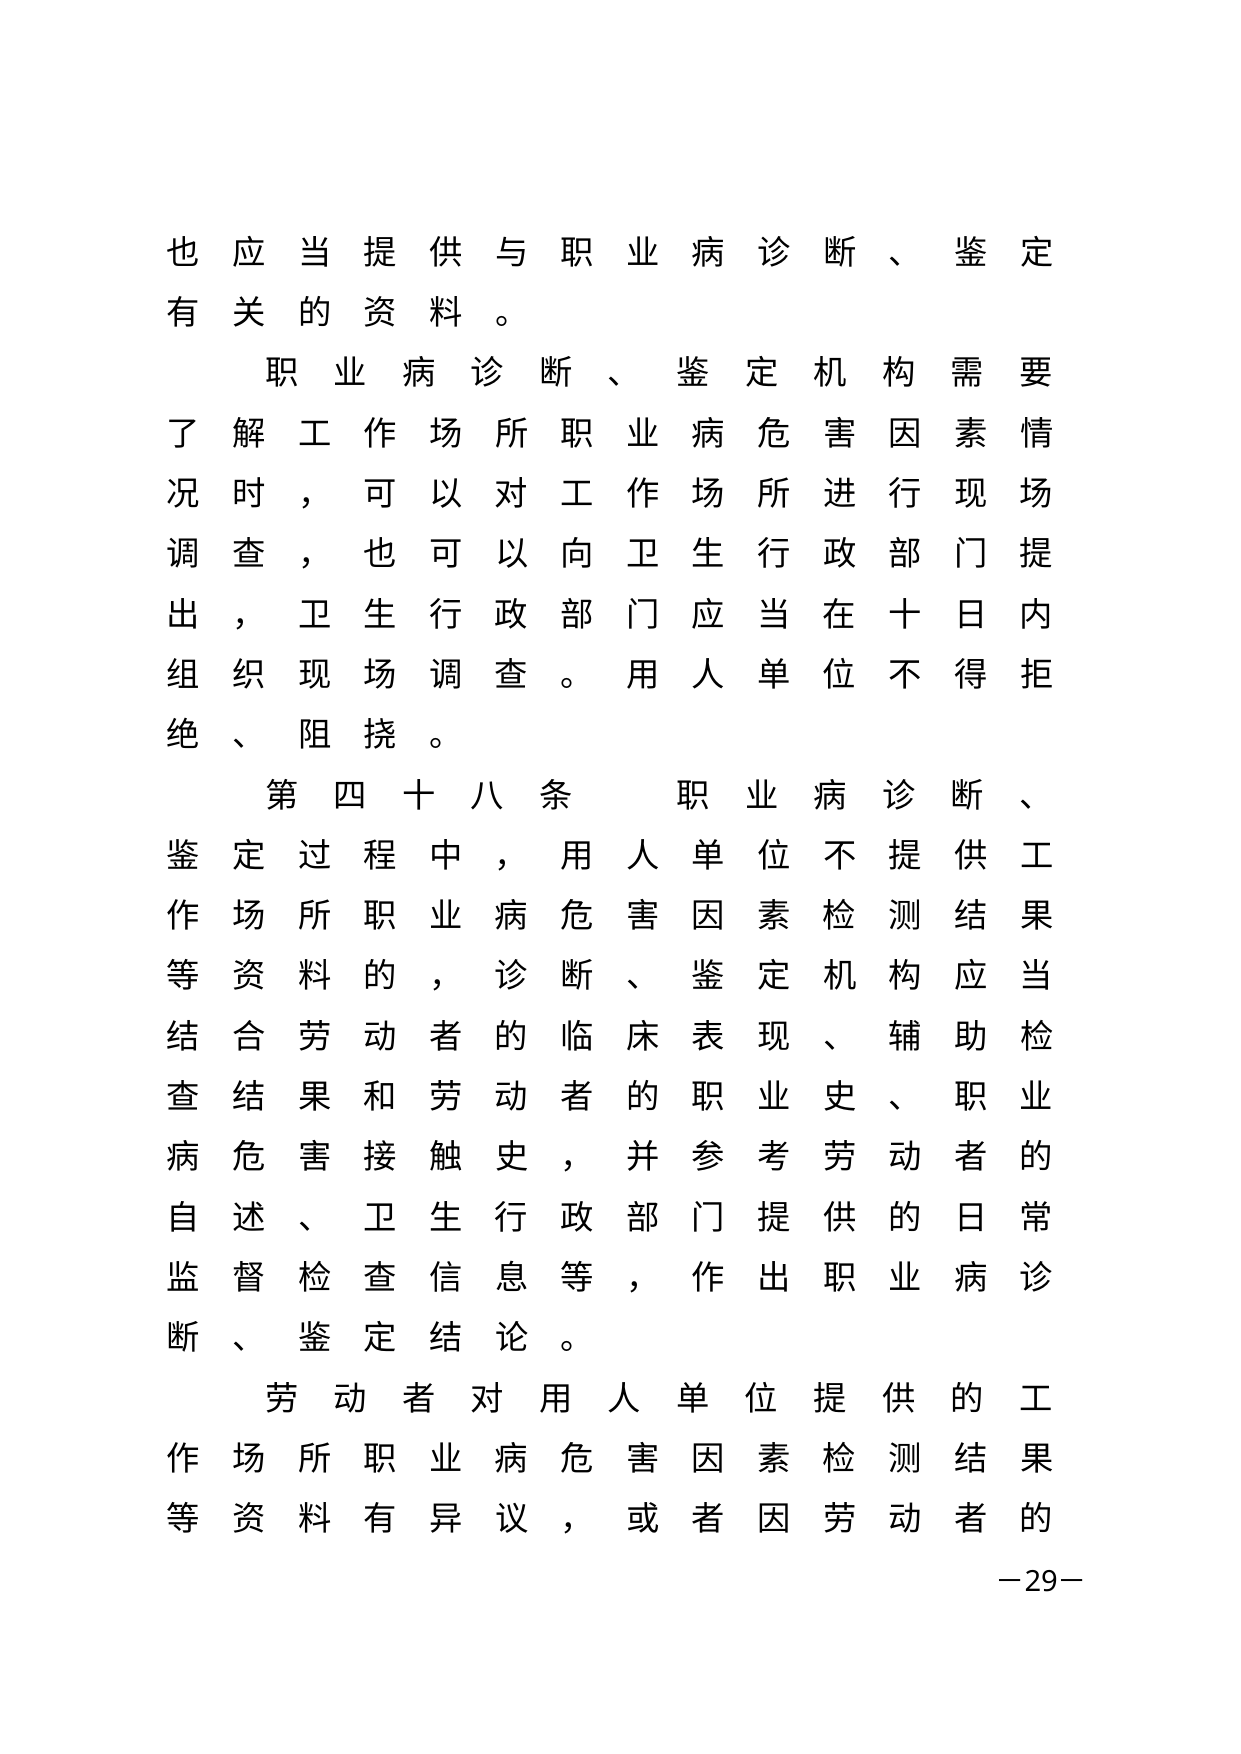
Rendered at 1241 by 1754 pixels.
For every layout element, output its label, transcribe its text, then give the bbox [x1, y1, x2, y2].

text 劳动者对用人单位提供的工作场所职业病危害因素检测结果等资料有异议，或者因劳动者的用人单位解散、破产，无用人单位提供上述资料的，诊断、鉴定机构应当提请卫生行政部门进行调查，卫生行政部门应当自接到申请之日起三十日内对存在异议的资料或者工作场所职业病危害因素情况作出判定；有关部门应当配合。 [167, 1365, 1085, 1546]
text 第四十八条 职业病诊断、鉴定过程中，用人单位不提供工作场所职业病危害因素检测结果等资料的，诊断、鉴定机构应当结合劳动者的临床表现、辅助检查结果和劳动者的职业史、职业病危害接触史，并参考劳动者的自述、卫生行政部门提供的日常监督检查信息等，作出职业病诊断、鉴定结论。 [167, 762, 1085, 1365]
text 职业病诊断、鉴定机构需要了解工作场所职业病危害因素情况时，可以对工作场所进行现场调查，也可以向卫生行政部门提出，卫生行政部门应当在十日内组织现场调查。用人单位不得拒绝、阻挠。 [167, 340, 1085, 762]
text 第四十七条 用人单位应当如实提供职业病诊断、鉴定所需的劳动者职业史和职业病危害接触史、工作场所职业病危害因素检测结果等资料；卫生行政部门应当监督检查和督促用人单位提供上述资料；劳动者和有关机构也应当提供与职业病诊断、鉴定有关的资料。 [167, 219, 1085, 340]
